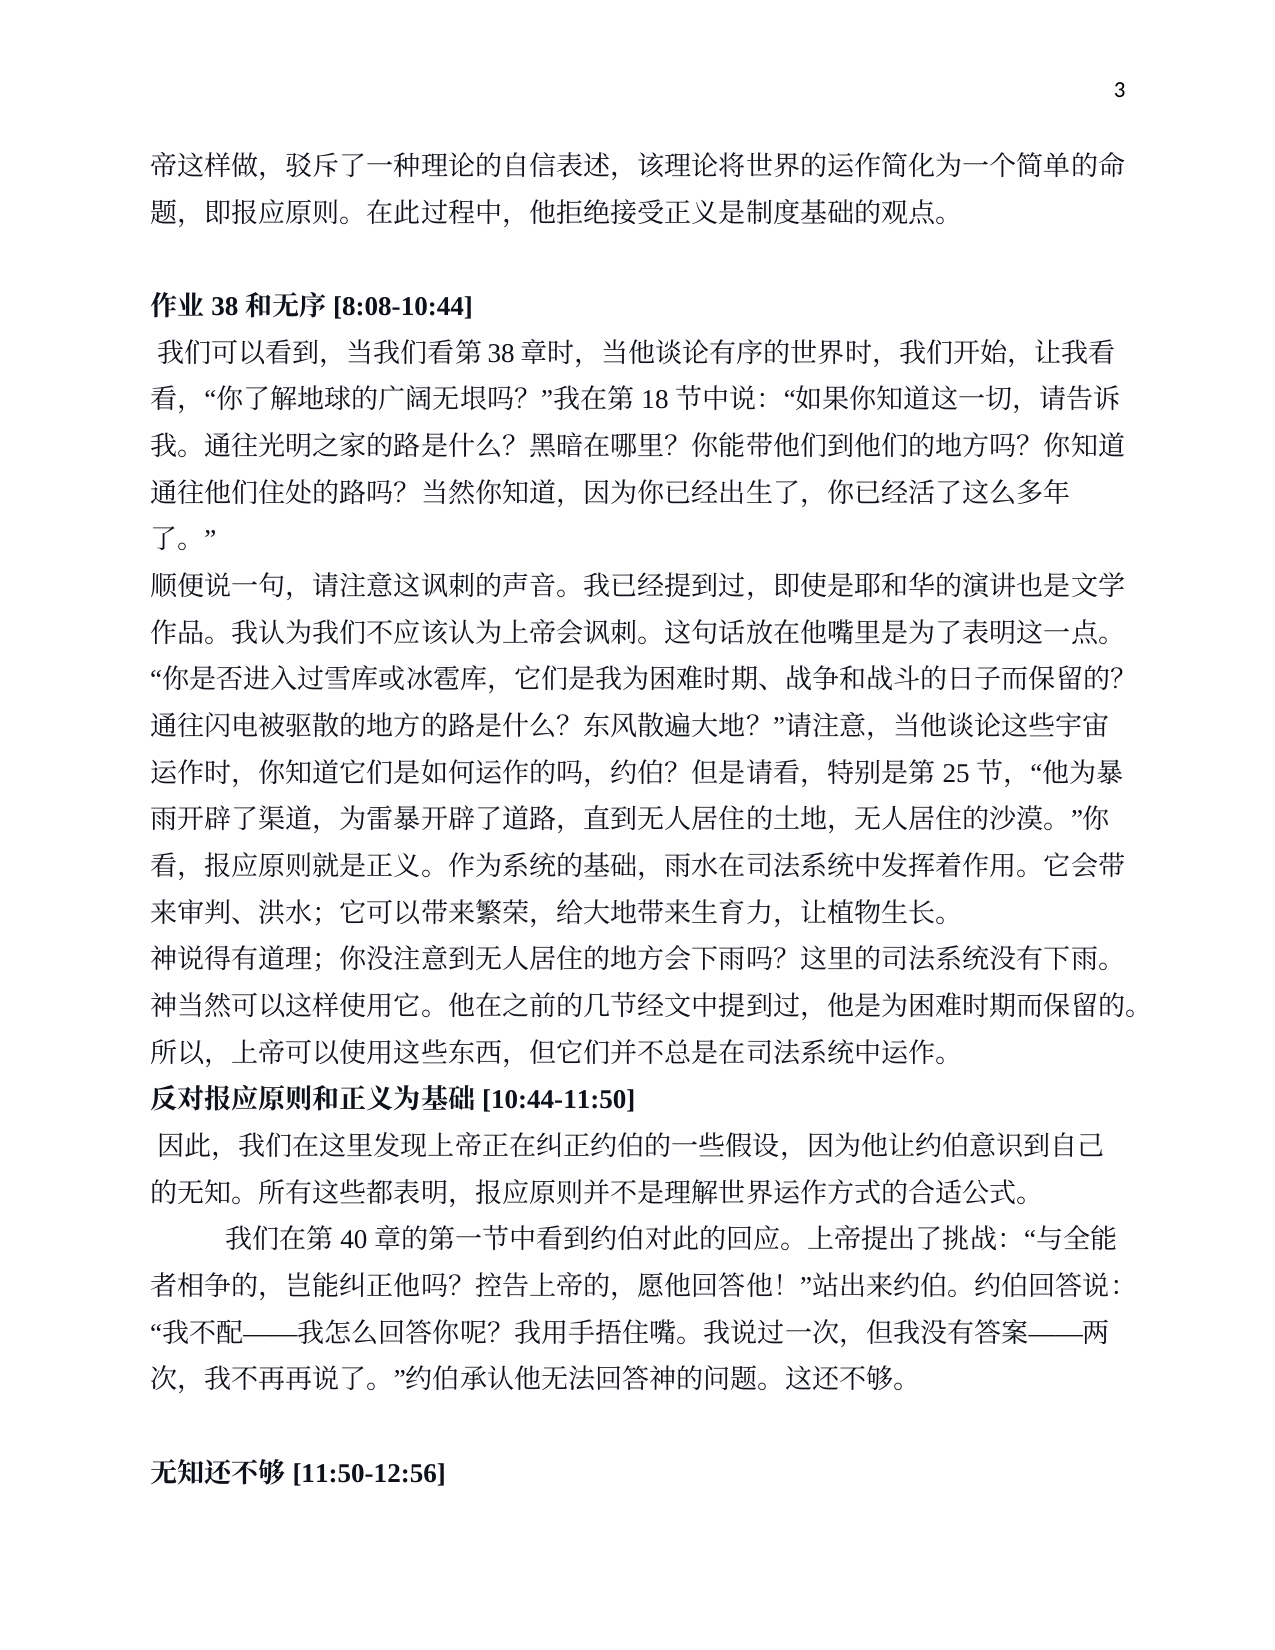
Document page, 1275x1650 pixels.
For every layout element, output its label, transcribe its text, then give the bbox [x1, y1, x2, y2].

text 反对报应原则和正义为基础 [10:44-11:50] [150, 1083, 1125, 1114]
text 神说得有道理；你没注意到无人居住的地方会下雨吗？这里的司法系统没有下雨。神当然可以这样使用它。他在之前的几节经文中提到过，他是为困难时期而保留的。所以，上帝可以使用这些东西，但它们并不总是在司法系统中运作。 [150, 943, 1125, 1068]
text 我们可以看到，当我们看第38章时，当他谈论有序的世界时，我们开始，让我看看，“你了解地球的广阔无垠吗？”我在第 18 节中说：“如果你知道这一切，请告诉我。通往光明之家的路是什么？黑暗在哪里？你能带他们到他们的地方吗？你知道通往他们住处的路吗？当然你知道，因为你已经出生了，你已经活了这么多年了。” [150, 337, 1125, 554]
text 作业 38 和无序 [8:08-10:44] [150, 290, 1125, 321]
text 顺便说一句，请注意这讽刺的声音。我已经提到过，即使是耶和华的演讲也是文学作品。我认为我们不应该认为上帝会讽刺。这句话放在他嘴里是为了表明这一点。 [150, 570, 1125, 648]
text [150, 150, 1125, 228]
text “你是否进入过雪库或冰雹库，它们是我为困难时期、战争和战斗的日子而保留的？通往闪电被驱散的地方的路是什么？东风散遍大地？”请注意，当他谈论这些宇宙运作时，你知道它们是如何运作的吗，约伯？但是请看，特别是第 25 节，“他为暴雨开辟了渠道，为雷暴开辟了道路，直到无人居住的土地，无人居住的沙漠。”你看，报应原则就是正义。作为系统的基础，雨水在司法系统中发挥着作用。它会带来审判、洪水；它可以带来繁荣，给大地带来生育力，让植物生长。 [150, 663, 1125, 928]
text 无知还不够 [11:50-12:56] [150, 1457, 1125, 1488]
text 因此，我们在这里发现上帝正在纠正约伯的一些假设，因为他让约伯意识到自己的无知。所有这些都表明，报应原则并不是理解世界运作方式的合适公式。 我们在第 40 章的第一节中看到约伯对此的回应。上帝提出了挑战：“与全能者相争的，岂能纠正他吗？控告上帝的，愿他回答他！”站出来约伯。约伯回答说：“我不配——我怎么回答你呢？我用手捂住嘴。我说过一次，但我没有答案——两次，我不再再说了。”约伯承认他无法回答神的问题。这还不够。 [150, 1130, 1125, 1394]
